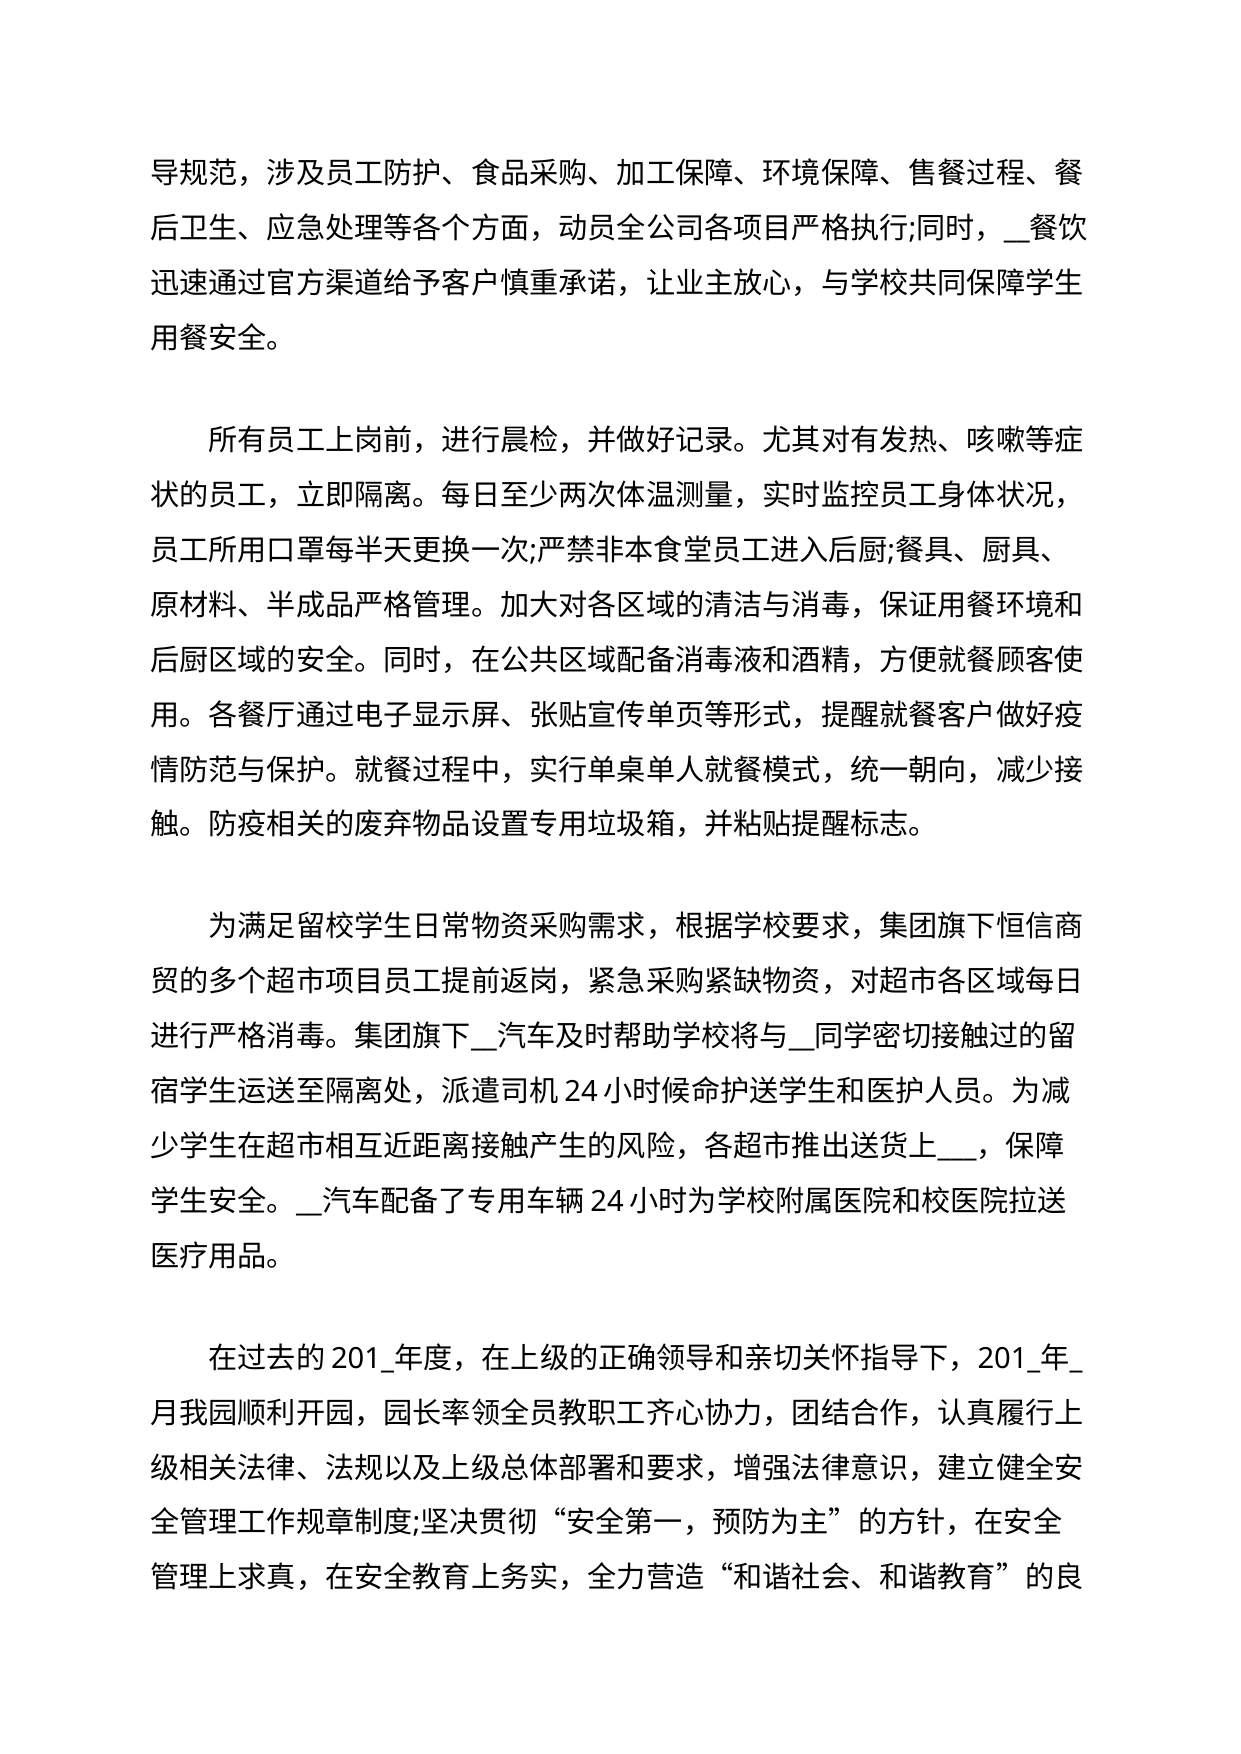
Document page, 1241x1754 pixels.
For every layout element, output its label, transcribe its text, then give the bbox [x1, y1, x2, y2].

text 所有员工上岗前，进行晨检，并做好记录。尤其对有发热、咳嗽等症状的员工，立即隔离。每日至少两次体温测量，实时监控员工身体状况，员工所用口罩每半天更换一次;严禁非本食堂员工进入后厨;餐具、厨具、原材料、半成品严格管理。加大对各区域的清洁与消毒，保证用餐环境和后厨区域的安全。同时，在公共区域配备消毒液和酒精，方便就餐顾客使用。各餐厅通过电子显示屏、张贴宣传单页等形式，提醒就餐客户做好疫情防范与保护。就餐过程中，实行单桌单人就餐模式，统一朝向，减少接触。防疫相关的废弃物品设置专用垃圾箱，并粘贴提醒标志。 [150, 417, 1090, 843]
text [150, 150, 1090, 357]
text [150, 1334, 1090, 1596]
text 为满足留校学生日常物资采购需求，根据学校要求，集团旗下恒信商贸的多个超市项目员工提前返岗，紧急采购紧缺物资，对超市各区域每日进行严格消毒。集团旗下__汽车及时帮助学校将与__同学密切接触过的留宿学生运送至隔离处，派遣司机24小时候命护送学生和医护人员。为减少学生在超市相互近距离接触产生的风险，各超市推出送货上___，保障学生安全。__汽车配备了专用车辆24小时为学校附属医院和校医院拉送医疗用品。 [150, 903, 1090, 1275]
